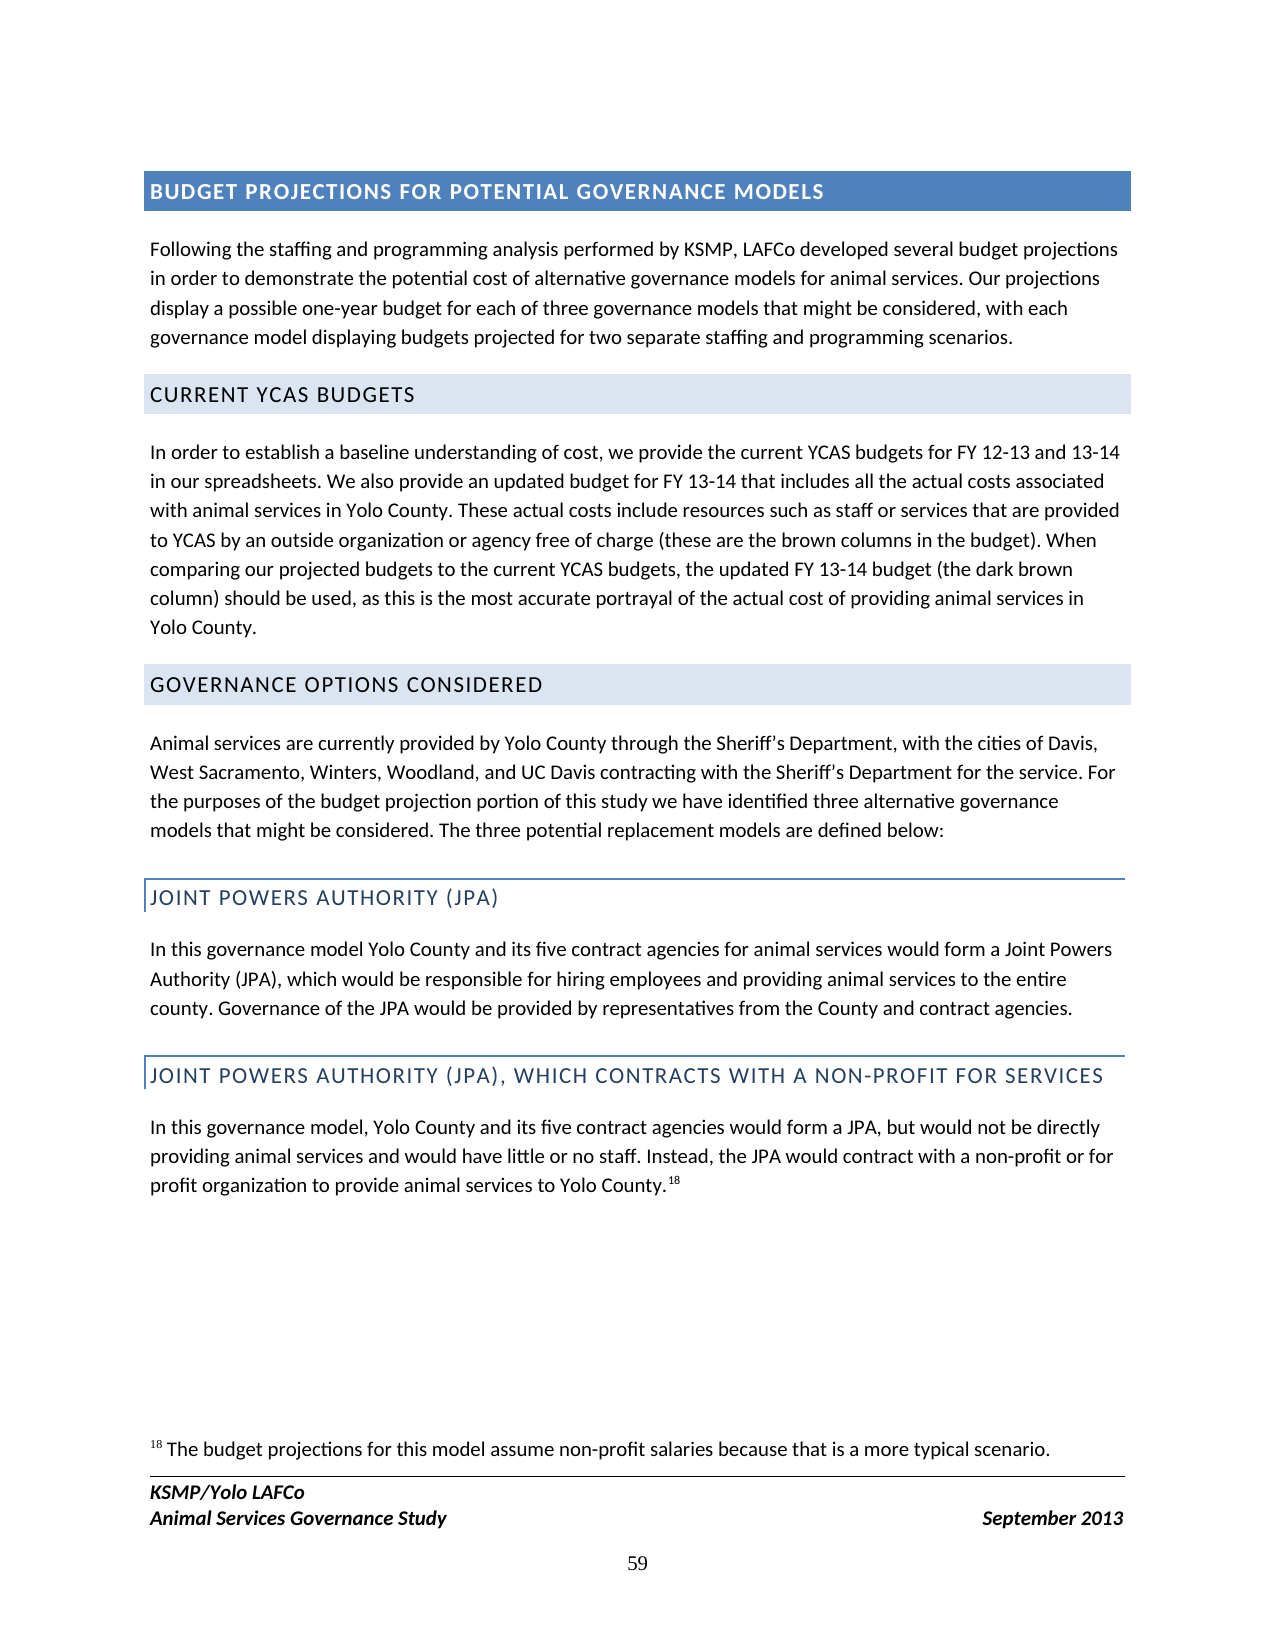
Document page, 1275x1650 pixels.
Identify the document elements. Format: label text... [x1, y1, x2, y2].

text Animal services are currently provided by Yolo County through the Sheriff’s Department, with the cities of Davis, West Sacramento, Winters, Woodland, and UC Davis contracting with the Sheriff’s Department for the service. For the purposes of the budget projection portion of this study we have identified three alternative governance models that might be considered. The three potential replacement models are defined below: [150, 730, 1125, 843]
text In order to establish a baseline understanding of cost, we provide the current YCAS budgets for FY 12-13 and 13-14 in our spreadsheets. We also provide an updated budget for FY 13-14 that includes all the actual costs associated with animal services in Yolo County. These actual costs include resources such as staff or services that are provided to YCAS by an outside organization or agency free of charge (these are the brown columns in the budget). When comparing our projected budgets to the current YCAS budgets, the updated FY 13-14 budget (the dark brown column) should be used, as this is the most accurate portrayal of the actual cost of providing animal services in Yolo County. [150, 439, 1125, 640]
subtitle Current YCAS Budgets [150, 380, 1125, 408]
text In this governance model, Yolo County and its five contract agencies would form a JPA, but would not be directly providing animal services and would have little or no staff. Instead, the JPA would contract with a non-profit or for profit organization to provide animal services to Yolo County. [150, 1114, 1125, 1198]
text In this governance model Yolo County and its five contract agencies for animal services would form a Joint Powers Authority (JPA), which would be responsible for hiring employees and providing animal services to the entire county. Governance of the JPA would be provided by representatives from the County and contract agencies. [150, 937, 1125, 1020]
subtitle Budget Projections for Potential Governance Models [150, 177, 1125, 205]
subtitle Joint Powers Authority (JPA) [146, 880, 1125, 912]
subtitle Governance Options Considered [150, 671, 1125, 699]
text Following the staffing and programming analysis performed by KSMP, LAFCo developed several budget projections in order to demonstrate the potential cost of alternative governance models for animal services. Our projections display a possible one-year budget for each of three governance models that might be considered, with each governance model displaying budgets projected for two separate staffing and programming scenarios. [150, 236, 1125, 349]
subtitle Joint Powers Authority (JPA), Which Contracts with a Non-Profit for Services [146, 1057, 1125, 1089]
